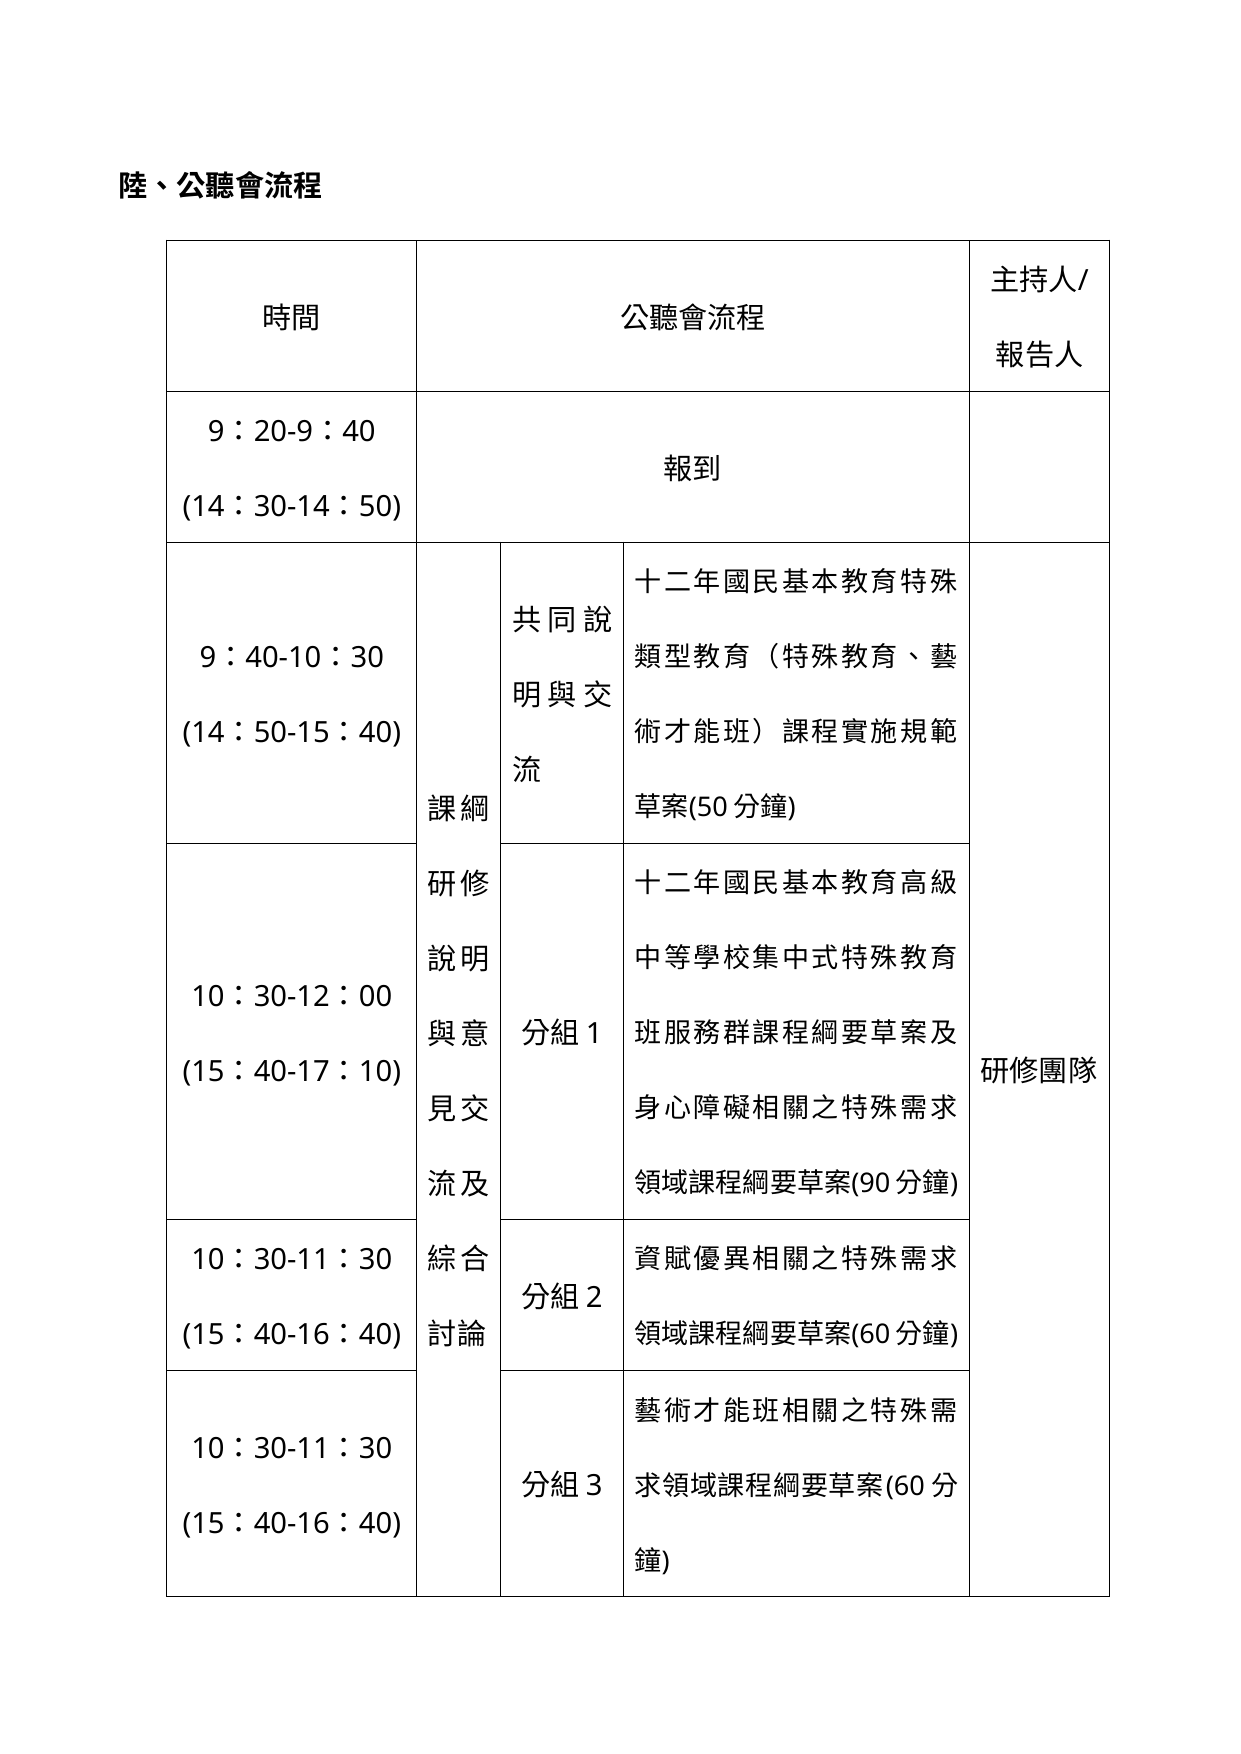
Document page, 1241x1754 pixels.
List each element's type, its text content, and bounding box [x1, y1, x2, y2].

table_cell 10：30-12：00 (15：40-17：10) [167, 844, 416, 1219]
table_cell 資賦優異相關之特殊需求領域課程綱要草案(60分鐘) [624, 1220, 969, 1370]
table_cell 十二年國民基本教育特殊類型教育（特殊教育、藝術才能班）課程實施規範草案(50分鐘) [624, 543, 969, 843]
table_cell 9：20-9：40 (14：30-14：50) [167, 392, 416, 542]
table_cell 9：40-10：30 (14：50-15：40) [167, 543, 416, 843]
table_cell 10：30-11：30 (15：40-16：40) [167, 1371, 416, 1596]
table_header 公聽會流程 [417, 241, 969, 391]
table_cell 分組3 [501, 1371, 623, 1596]
table_header 時間 [167, 241, 416, 391]
table_cell 研修團隊 [970, 543, 1109, 1596]
text 陸、公聽會流程 [118, 146, 1122, 221]
table_cell 藝術才能班相關之特殊需求領域課程綱要草案(60分鐘) [624, 1371, 969, 1596]
table_cell 報到 [417, 392, 969, 542]
table_cell 共同說明與交流 [501, 543, 623, 843]
table_cell 10：30-11：30 (15：40-16：40) [167, 1220, 416, 1370]
table_cell 分組1 [501, 844, 623, 1219]
table_cell 分組2 [501, 1220, 623, 1370]
table_cell [970, 392, 1109, 542]
table_cell 課綱研修說明與意見交流及綜合討論 [417, 543, 500, 1596]
table_header 主持人/報告人 [970, 241, 1109, 391]
table_cell 十二年國民基本教育高級中等學校集中式特殊教育班服務群課程綱要草案及身心障礙相關之特殊需求領域課程綱要草案(90分鐘) [624, 844, 969, 1219]
